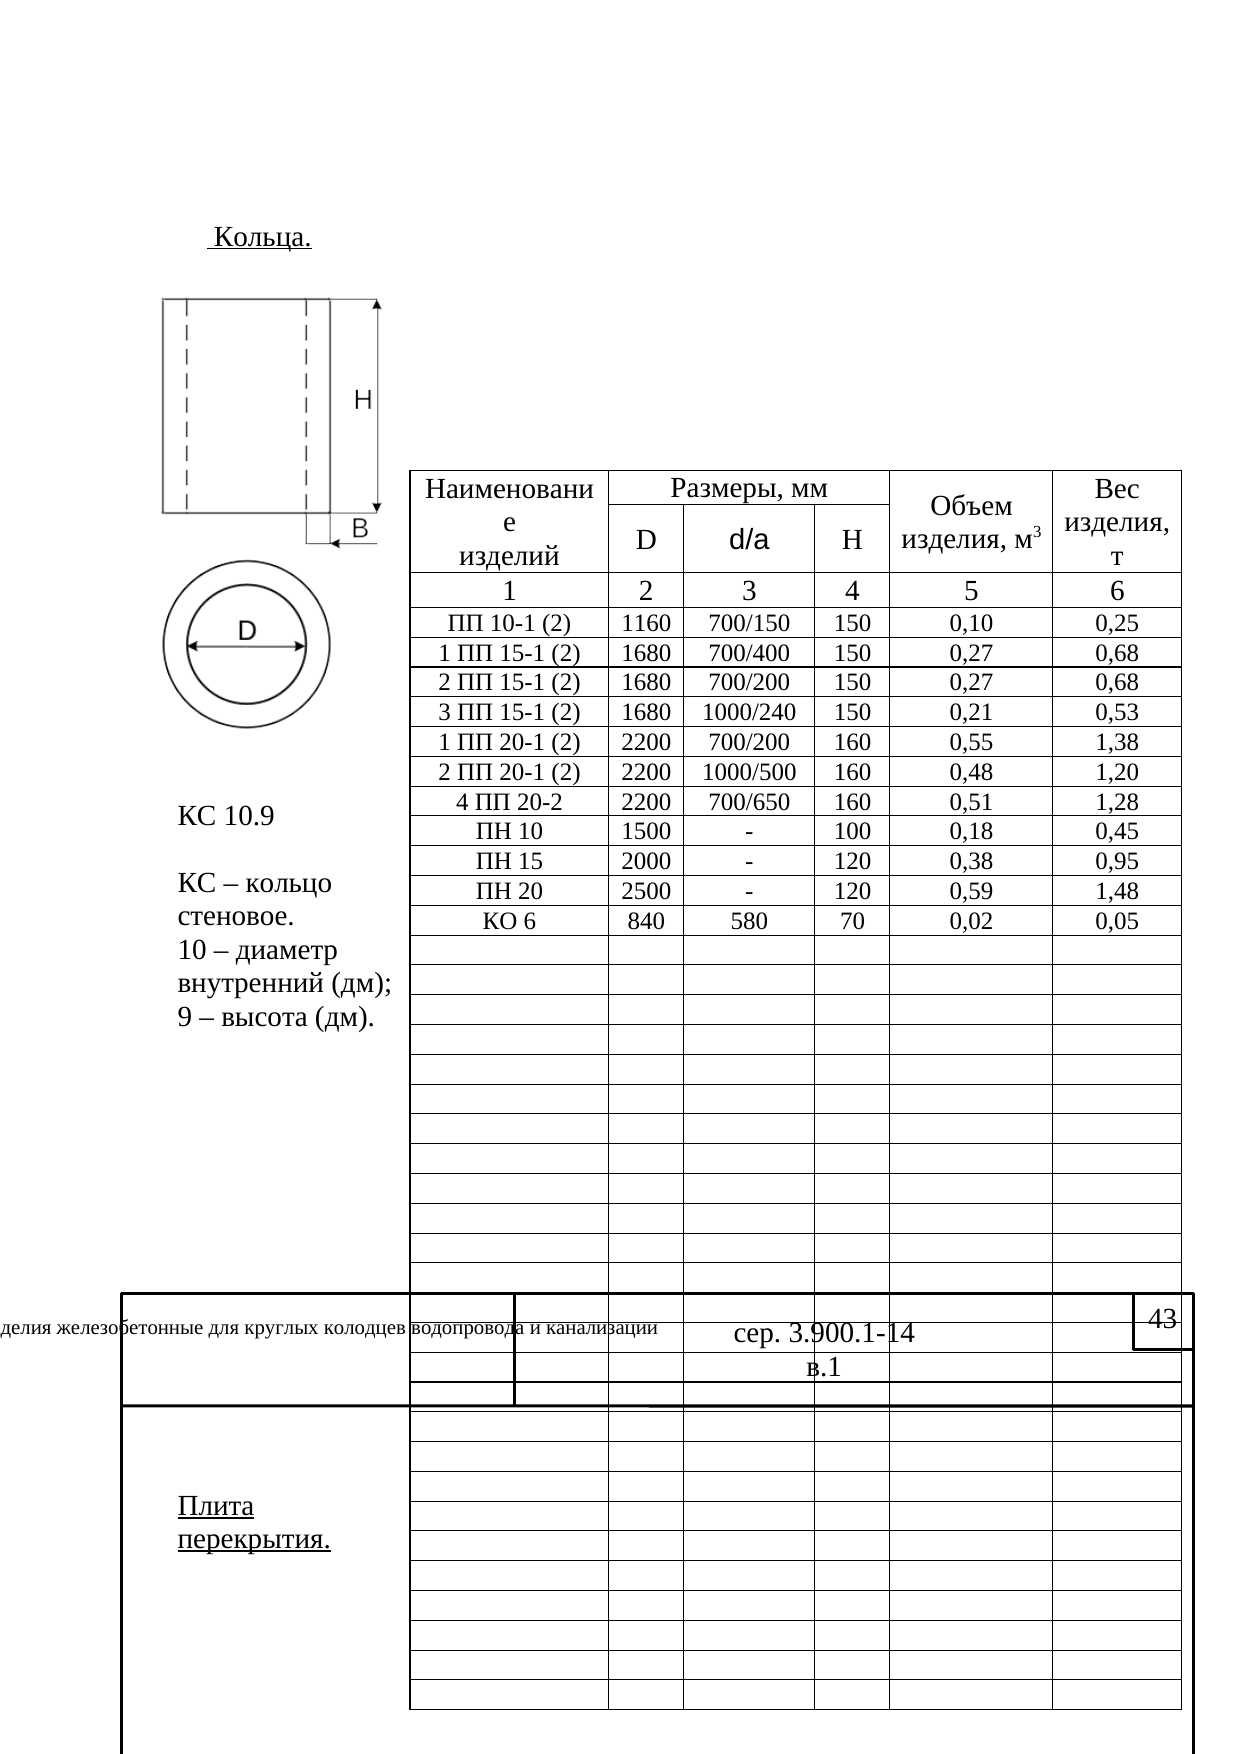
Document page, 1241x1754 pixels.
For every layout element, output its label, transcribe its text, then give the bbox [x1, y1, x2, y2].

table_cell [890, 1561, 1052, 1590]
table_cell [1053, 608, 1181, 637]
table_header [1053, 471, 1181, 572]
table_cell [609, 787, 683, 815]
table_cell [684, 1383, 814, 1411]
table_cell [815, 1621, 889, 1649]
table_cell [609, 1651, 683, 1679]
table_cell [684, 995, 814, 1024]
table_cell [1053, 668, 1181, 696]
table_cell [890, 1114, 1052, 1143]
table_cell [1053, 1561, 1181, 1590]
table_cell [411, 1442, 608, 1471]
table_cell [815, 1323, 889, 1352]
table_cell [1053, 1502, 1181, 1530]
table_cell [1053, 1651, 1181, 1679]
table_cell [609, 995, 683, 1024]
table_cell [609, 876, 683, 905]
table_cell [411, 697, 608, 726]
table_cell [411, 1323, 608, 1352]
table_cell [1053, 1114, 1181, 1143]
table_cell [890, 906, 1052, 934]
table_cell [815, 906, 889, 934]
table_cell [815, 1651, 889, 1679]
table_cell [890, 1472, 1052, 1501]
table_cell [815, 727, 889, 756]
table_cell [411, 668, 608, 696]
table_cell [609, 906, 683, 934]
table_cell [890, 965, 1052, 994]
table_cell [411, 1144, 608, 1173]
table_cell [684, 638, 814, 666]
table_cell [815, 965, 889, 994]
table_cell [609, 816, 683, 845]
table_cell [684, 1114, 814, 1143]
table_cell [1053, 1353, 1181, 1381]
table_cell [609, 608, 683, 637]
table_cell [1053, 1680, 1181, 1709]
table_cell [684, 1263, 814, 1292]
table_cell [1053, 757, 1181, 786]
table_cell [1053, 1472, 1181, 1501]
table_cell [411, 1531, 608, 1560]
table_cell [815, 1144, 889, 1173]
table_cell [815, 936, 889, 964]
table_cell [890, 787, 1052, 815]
text 9 – высота (дм). [177, 999, 409, 1033]
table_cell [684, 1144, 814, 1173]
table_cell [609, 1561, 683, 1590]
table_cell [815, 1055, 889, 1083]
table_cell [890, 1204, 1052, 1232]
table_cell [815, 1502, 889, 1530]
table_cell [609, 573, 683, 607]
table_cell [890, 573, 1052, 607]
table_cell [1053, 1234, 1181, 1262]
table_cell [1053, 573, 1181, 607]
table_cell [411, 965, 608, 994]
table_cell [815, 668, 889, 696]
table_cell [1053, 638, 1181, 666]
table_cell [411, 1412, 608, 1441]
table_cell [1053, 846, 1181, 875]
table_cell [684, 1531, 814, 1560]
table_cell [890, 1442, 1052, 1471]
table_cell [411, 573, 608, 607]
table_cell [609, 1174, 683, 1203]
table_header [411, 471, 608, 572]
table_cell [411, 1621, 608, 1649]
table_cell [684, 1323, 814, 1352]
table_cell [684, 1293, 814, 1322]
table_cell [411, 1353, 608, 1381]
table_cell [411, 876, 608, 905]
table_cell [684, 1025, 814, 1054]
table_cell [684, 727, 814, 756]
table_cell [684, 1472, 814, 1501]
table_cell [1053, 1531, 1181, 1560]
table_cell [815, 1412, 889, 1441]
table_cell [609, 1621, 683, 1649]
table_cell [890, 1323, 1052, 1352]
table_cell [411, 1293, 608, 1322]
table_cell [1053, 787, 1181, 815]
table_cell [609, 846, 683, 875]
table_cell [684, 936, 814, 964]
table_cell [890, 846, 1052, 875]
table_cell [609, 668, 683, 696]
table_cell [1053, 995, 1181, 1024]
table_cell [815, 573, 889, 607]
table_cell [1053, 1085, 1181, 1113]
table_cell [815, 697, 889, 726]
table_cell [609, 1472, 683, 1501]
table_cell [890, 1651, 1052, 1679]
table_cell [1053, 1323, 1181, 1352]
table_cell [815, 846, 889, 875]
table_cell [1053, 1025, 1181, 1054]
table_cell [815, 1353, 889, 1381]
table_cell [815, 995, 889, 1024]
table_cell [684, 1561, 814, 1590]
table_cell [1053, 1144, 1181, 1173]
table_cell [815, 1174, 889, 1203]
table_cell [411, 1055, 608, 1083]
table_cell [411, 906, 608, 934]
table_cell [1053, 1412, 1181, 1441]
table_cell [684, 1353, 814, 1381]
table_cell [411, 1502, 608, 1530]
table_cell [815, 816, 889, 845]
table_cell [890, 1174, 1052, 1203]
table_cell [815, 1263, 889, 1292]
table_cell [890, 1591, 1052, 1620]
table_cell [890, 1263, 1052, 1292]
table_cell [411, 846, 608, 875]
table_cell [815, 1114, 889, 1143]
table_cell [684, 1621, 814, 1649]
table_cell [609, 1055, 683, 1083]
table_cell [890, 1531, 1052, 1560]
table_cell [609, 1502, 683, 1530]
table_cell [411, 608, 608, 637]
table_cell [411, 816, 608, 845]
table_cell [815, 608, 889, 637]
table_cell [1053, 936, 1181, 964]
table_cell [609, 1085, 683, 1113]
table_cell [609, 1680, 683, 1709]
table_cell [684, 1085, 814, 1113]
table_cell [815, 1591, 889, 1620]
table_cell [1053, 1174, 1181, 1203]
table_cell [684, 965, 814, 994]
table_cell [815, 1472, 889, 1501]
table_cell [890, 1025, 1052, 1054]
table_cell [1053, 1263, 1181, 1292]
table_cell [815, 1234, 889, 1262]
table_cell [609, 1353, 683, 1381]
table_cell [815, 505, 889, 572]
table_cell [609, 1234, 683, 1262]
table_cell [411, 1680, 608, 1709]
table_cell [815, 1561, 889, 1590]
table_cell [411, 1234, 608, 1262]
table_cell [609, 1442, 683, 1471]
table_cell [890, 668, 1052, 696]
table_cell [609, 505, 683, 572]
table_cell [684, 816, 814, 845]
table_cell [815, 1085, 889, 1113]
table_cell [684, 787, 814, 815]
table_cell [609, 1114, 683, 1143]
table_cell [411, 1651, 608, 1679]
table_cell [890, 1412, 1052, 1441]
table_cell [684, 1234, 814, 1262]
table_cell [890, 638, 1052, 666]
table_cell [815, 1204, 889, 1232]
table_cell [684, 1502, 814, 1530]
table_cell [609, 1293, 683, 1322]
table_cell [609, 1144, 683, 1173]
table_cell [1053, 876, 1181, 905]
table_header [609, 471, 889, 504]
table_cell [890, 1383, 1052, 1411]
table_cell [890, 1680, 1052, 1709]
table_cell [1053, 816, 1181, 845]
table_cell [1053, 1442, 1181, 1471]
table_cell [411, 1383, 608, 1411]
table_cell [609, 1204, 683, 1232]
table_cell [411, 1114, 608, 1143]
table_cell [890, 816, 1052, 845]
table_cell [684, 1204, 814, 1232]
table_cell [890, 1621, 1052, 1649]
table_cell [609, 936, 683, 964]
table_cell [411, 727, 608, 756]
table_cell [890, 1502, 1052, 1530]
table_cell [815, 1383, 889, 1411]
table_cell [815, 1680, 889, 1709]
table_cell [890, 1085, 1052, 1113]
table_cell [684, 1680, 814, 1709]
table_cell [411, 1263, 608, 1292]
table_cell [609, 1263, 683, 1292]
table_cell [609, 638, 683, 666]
text КС 10.9 [177, 798, 409, 831]
text 10 – диаметр внутренний (дм); [177, 932, 409, 999]
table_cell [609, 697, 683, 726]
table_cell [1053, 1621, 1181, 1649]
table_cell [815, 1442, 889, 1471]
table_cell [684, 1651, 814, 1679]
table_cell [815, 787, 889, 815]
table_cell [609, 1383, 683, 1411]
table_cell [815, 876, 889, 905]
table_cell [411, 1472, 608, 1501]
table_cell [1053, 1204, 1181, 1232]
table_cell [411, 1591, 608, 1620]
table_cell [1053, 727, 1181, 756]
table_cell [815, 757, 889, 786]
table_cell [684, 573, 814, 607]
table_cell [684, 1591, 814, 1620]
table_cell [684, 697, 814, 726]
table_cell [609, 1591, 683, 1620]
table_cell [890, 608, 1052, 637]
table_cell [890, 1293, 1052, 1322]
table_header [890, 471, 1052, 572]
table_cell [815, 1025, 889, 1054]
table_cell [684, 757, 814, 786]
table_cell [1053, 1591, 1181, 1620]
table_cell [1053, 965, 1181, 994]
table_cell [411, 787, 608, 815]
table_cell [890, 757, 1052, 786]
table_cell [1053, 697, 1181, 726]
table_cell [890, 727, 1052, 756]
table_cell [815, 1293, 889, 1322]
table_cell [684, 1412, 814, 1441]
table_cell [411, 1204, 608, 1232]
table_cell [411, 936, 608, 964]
text КС – кольцо стеновое. [177, 865, 409, 932]
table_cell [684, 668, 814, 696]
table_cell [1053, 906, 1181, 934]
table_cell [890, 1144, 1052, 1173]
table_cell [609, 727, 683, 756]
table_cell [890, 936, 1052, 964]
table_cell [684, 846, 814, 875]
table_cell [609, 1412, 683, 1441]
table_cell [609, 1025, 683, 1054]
text Кольца. [177, 219, 1181, 252]
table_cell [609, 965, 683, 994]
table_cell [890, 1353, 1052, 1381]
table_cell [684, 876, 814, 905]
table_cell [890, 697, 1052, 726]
text Плита перекрытия. [177, 1488, 409, 1555]
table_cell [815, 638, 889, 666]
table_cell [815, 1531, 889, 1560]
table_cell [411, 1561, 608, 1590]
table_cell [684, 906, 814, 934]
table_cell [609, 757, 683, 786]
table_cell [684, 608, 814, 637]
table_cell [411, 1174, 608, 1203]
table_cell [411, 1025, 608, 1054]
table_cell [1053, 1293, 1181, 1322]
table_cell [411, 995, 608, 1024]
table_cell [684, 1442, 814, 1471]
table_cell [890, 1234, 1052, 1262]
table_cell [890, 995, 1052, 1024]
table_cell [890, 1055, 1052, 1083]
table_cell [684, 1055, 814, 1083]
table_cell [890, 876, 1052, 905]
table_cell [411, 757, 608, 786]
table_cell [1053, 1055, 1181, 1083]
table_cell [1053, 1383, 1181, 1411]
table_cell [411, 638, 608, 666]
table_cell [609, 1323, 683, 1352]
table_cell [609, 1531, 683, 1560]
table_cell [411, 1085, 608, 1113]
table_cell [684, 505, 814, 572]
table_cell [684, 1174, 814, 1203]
